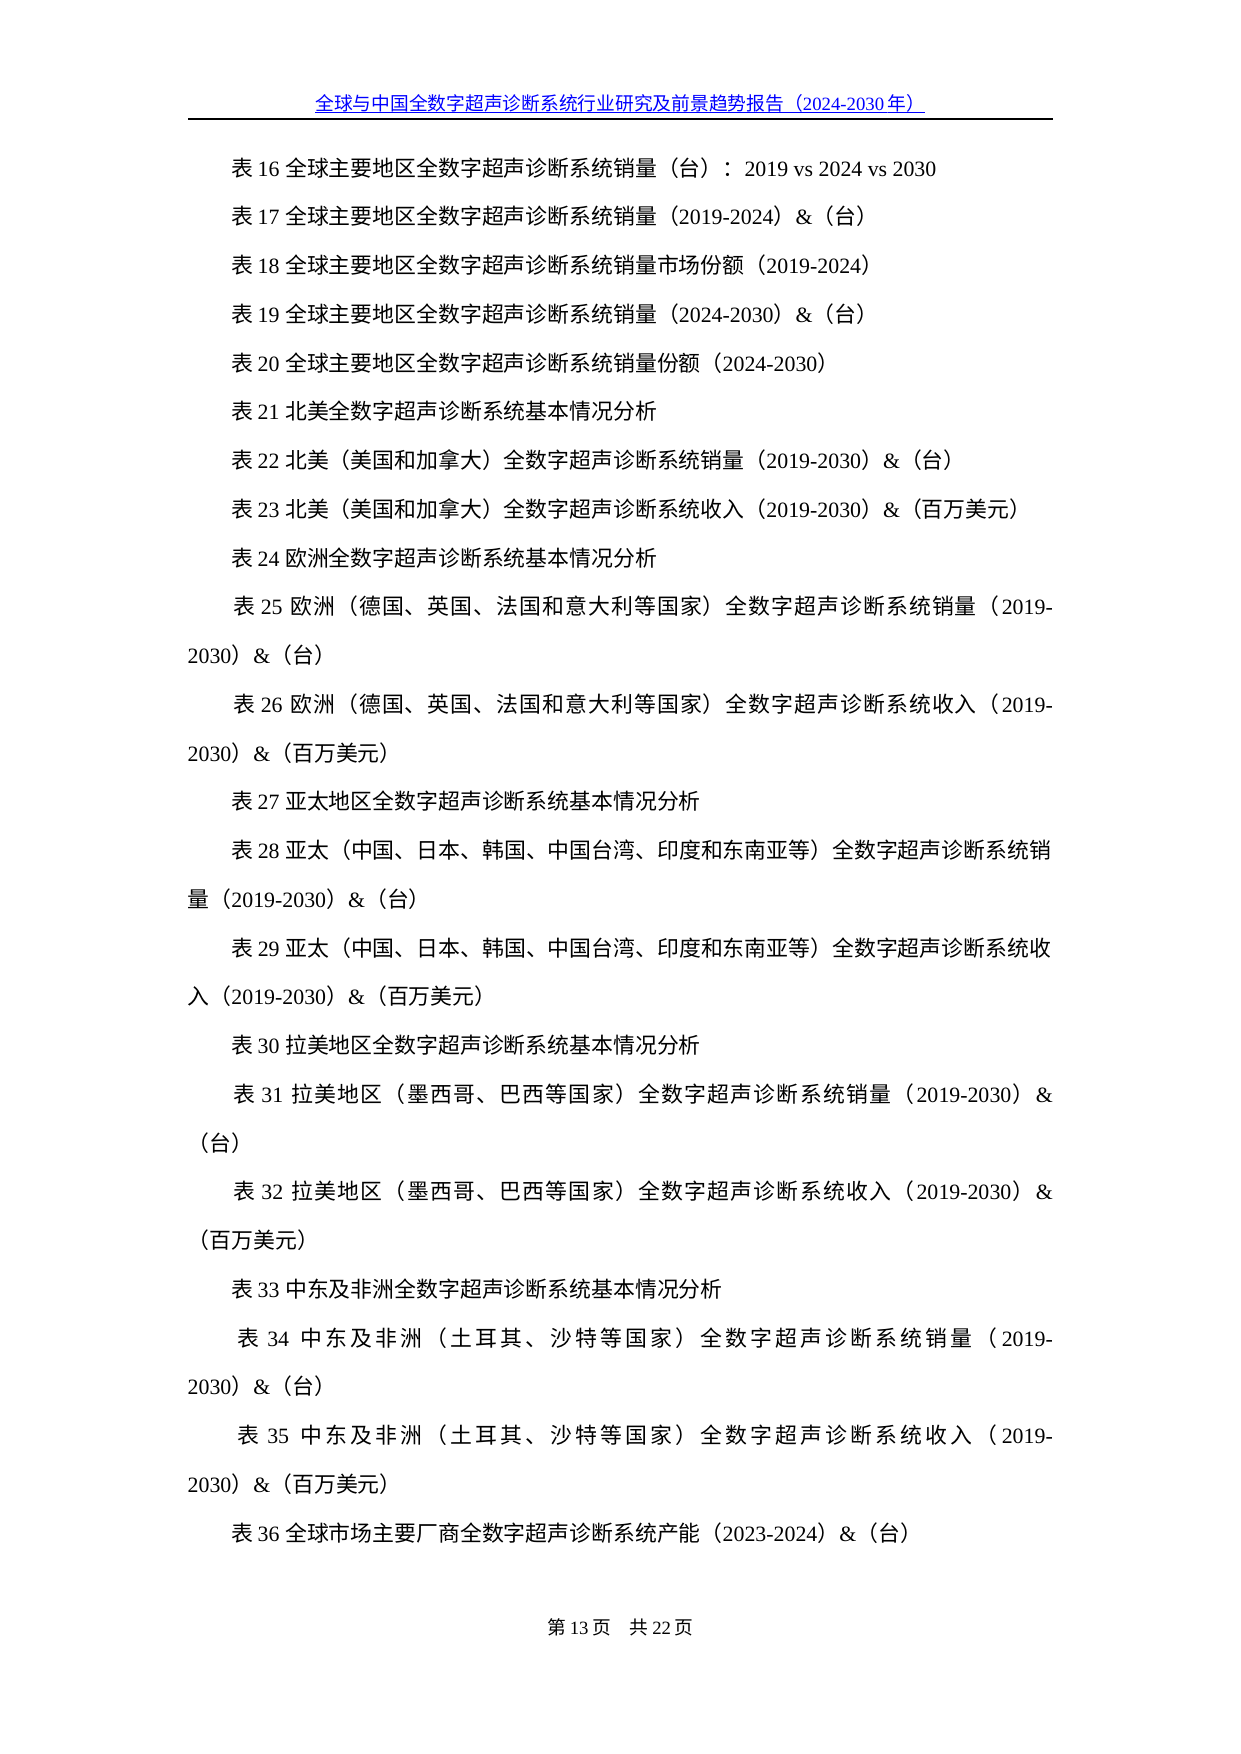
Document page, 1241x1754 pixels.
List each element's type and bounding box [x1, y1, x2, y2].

text [187, 150, 1053, 1548]
